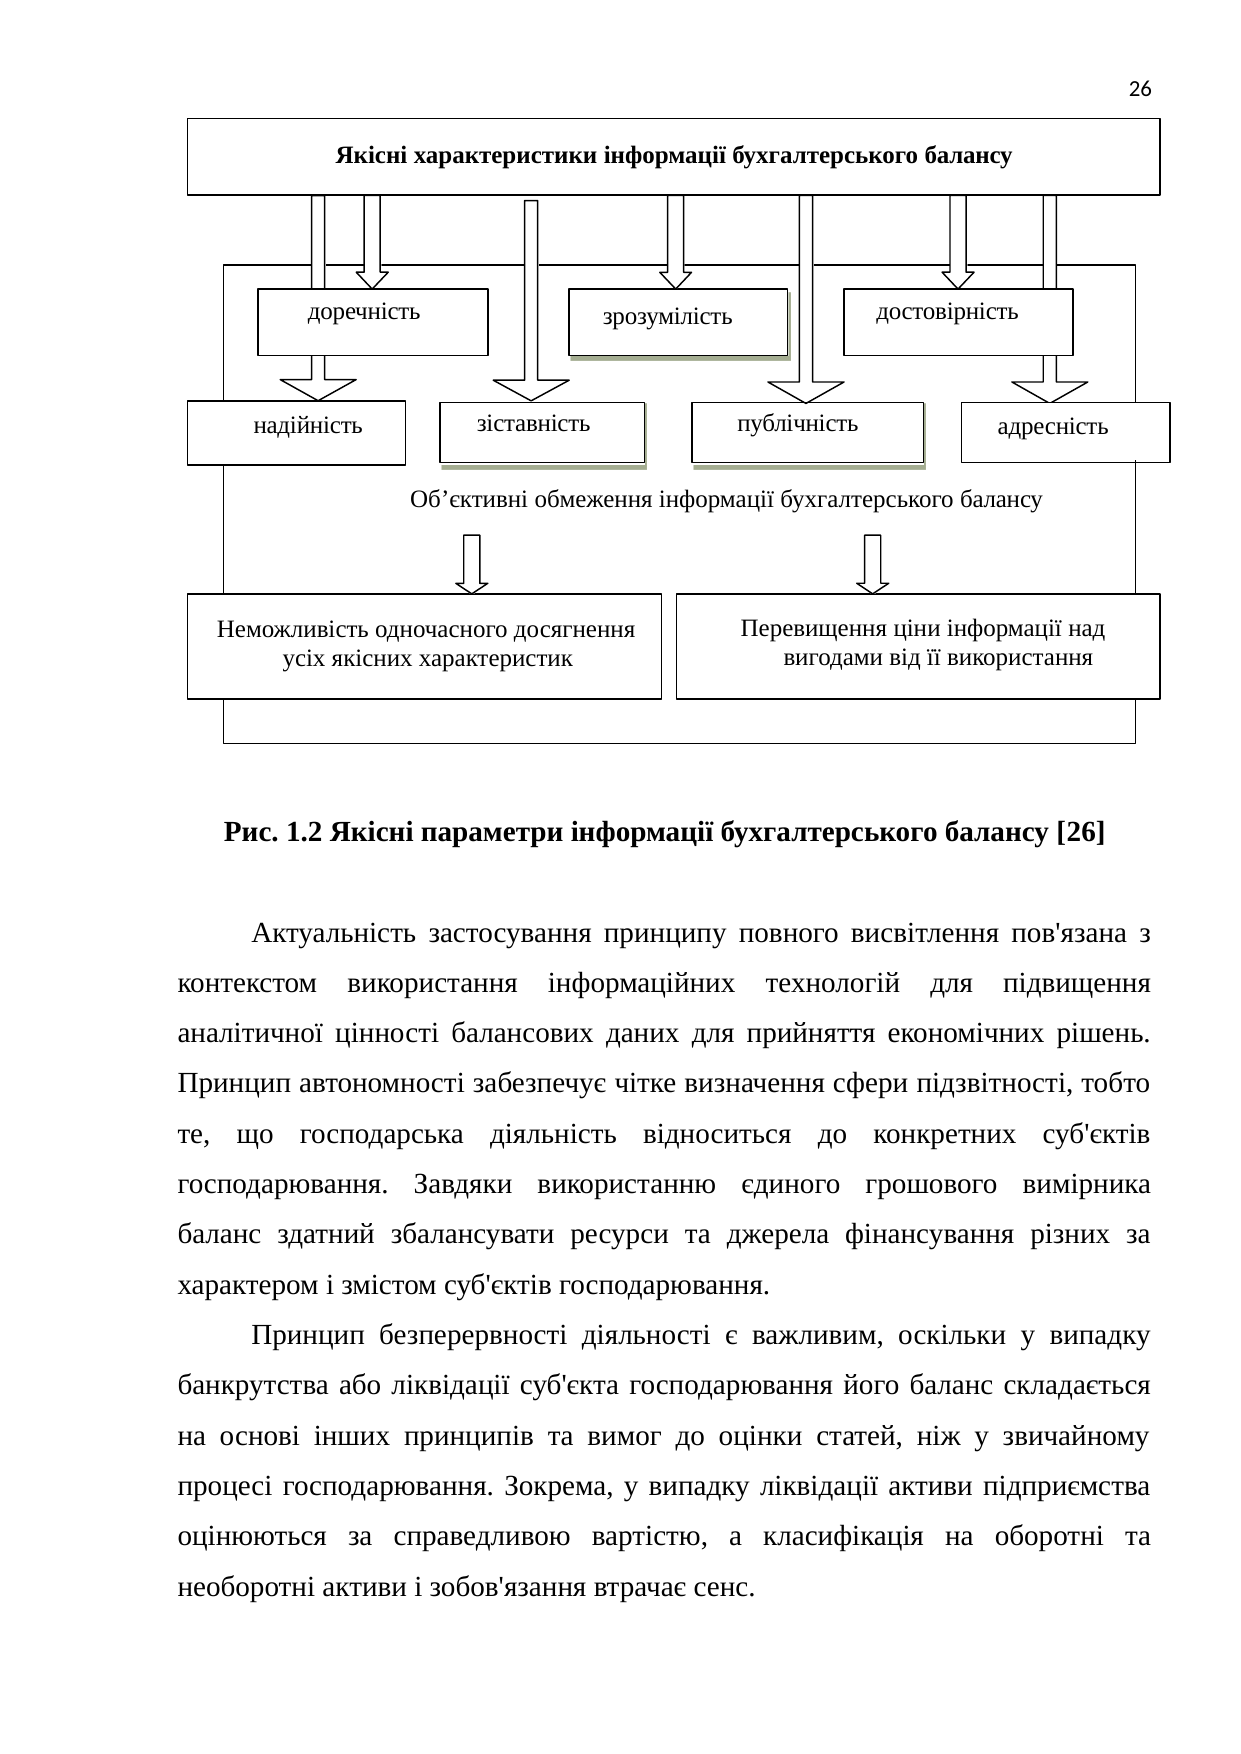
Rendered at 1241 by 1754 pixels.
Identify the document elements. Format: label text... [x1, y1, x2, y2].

picture [188, 595, 661, 698]
picture [1056, 196, 1135, 402]
picture [326, 196, 369, 288]
picture [259, 290, 487, 355]
picture [961, 196, 1042, 288]
picture [773, 197, 838, 402]
picture [188, 402, 405, 464]
picture [845, 290, 1072, 355]
picture [359, 197, 385, 287]
picture [462, 536, 482, 592]
picture [861, 536, 884, 592]
picture [962, 403, 1161, 462]
picture [664, 197, 688, 287]
picture [499, 202, 564, 399]
picture [224, 196, 313, 400]
picture [945, 197, 971, 286]
text Рис. 1.2 Якісні параметри інформації бухгалтерського балансу [26] [177, 814, 1152, 848]
picture [224, 196, 1135, 743]
picture [693, 403, 923, 462]
picture [1044, 197, 1055, 288]
text Принцип безперервності діяльності є важливим, оскільки у випадку банкрутства або ліквідації суб'єкта господарювання його баланс складається на основі інших принципів та вимог до оцінки статей, ніж у звичайному процесі господарювання. Зокрема, у випадку ліквідації активи підприємства оцінюються за справедливою вартістю, а класифікація на оборотні та необоротні активи і зобов'язання втрачає сенс. [177, 1317, 1152, 1602]
picture [287, 356, 350, 399]
text Актуальність застосування принципу повного висвітлення пов'язана з контекстом використання інформаційних технологій для підвищення аналітичної цінності балансових даних для прийняття економічних рішень. Принцип автономності забезпечує чітке визначення сфери підзвітності, тобто те, що господарська діяльність відноситься до конкретних суб'єктів господарювання. Завдяки використанню єдиного грошового вимірника баланс здатний збалансувати ресурси та джерела фінансування різних за характером і змістом суб'єктів господарювання. [177, 915, 1152, 1300]
picture [313, 197, 323, 288]
picture [1017, 356, 1082, 402]
picture [677, 595, 1159, 698]
picture [441, 403, 644, 462]
picture [188, 119, 1159, 194]
